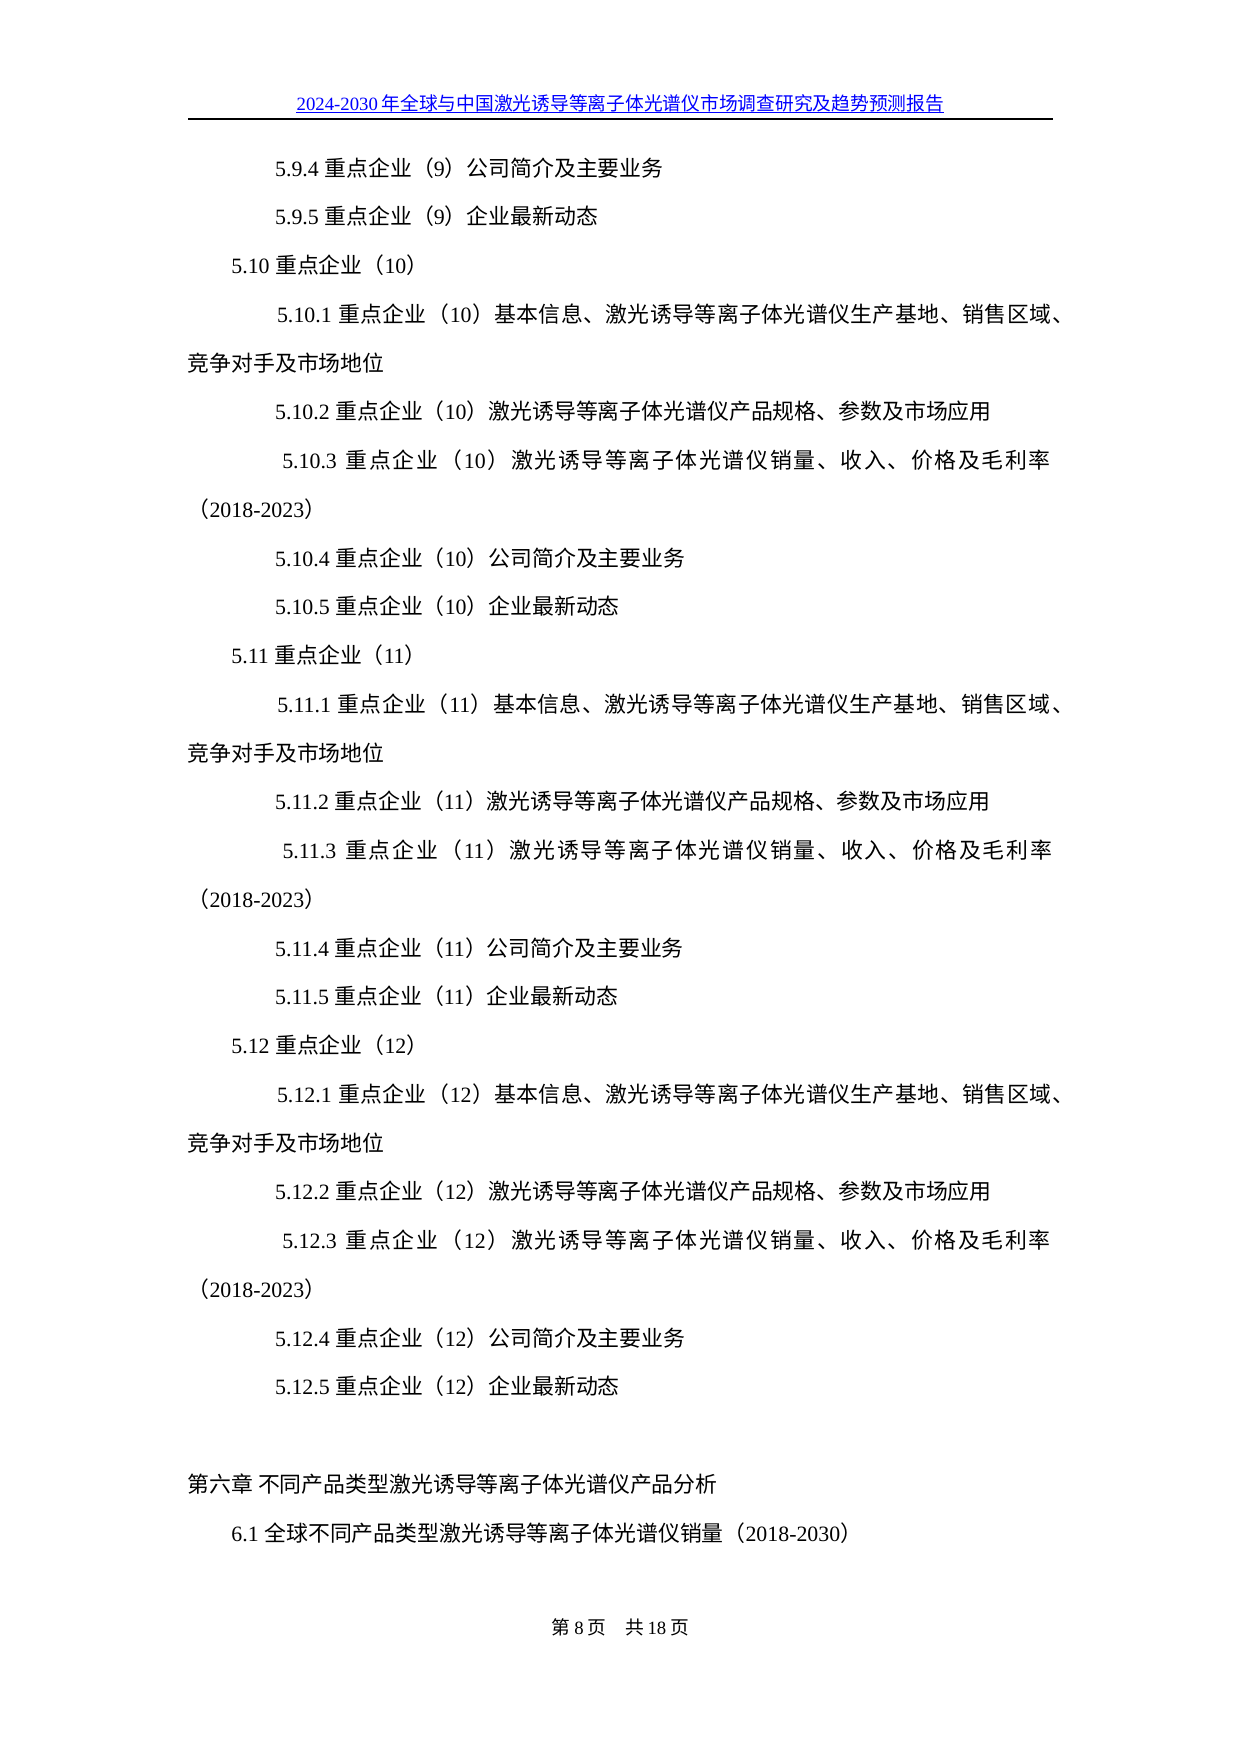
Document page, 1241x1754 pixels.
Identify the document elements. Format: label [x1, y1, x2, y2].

text [187, 150, 1053, 1548]
